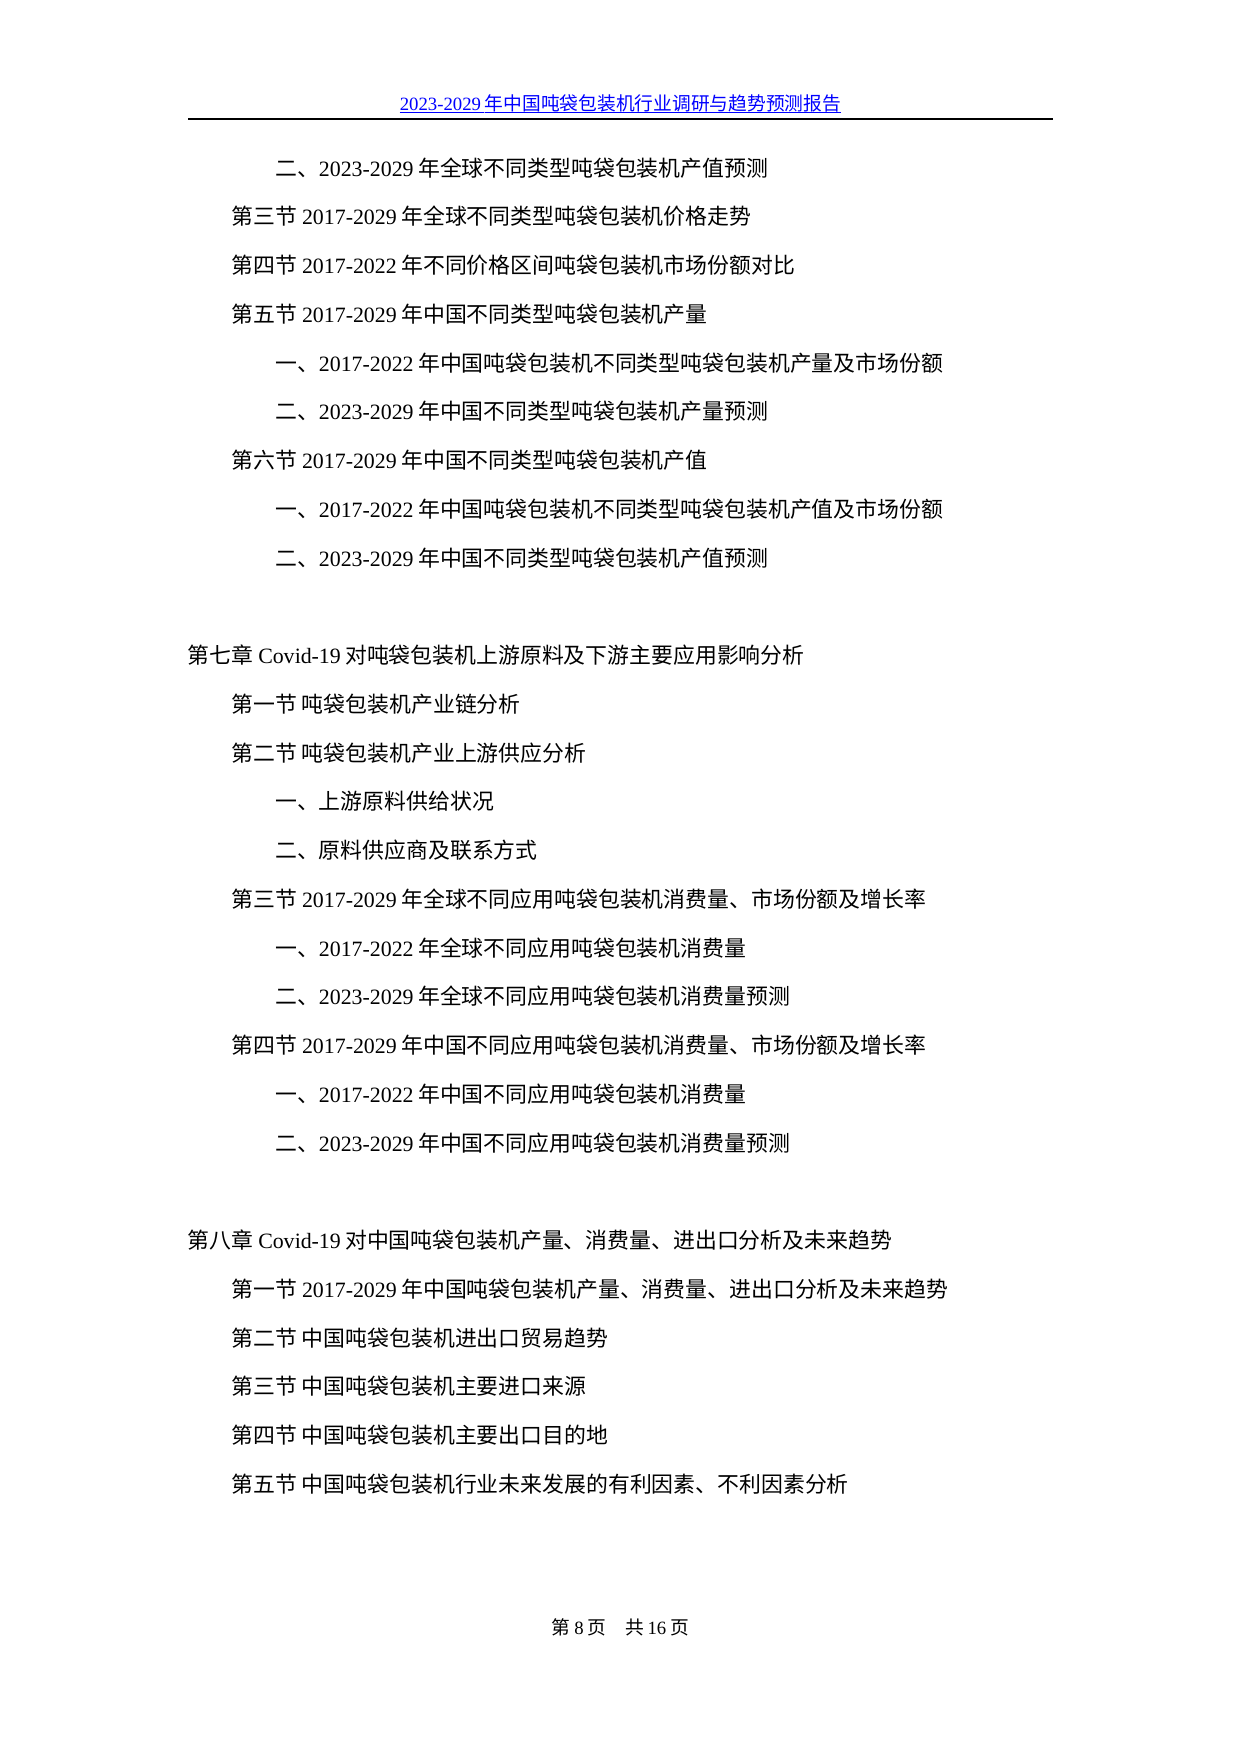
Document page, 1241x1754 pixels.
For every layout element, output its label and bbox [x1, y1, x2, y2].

text [187, 150, 1053, 1499]
